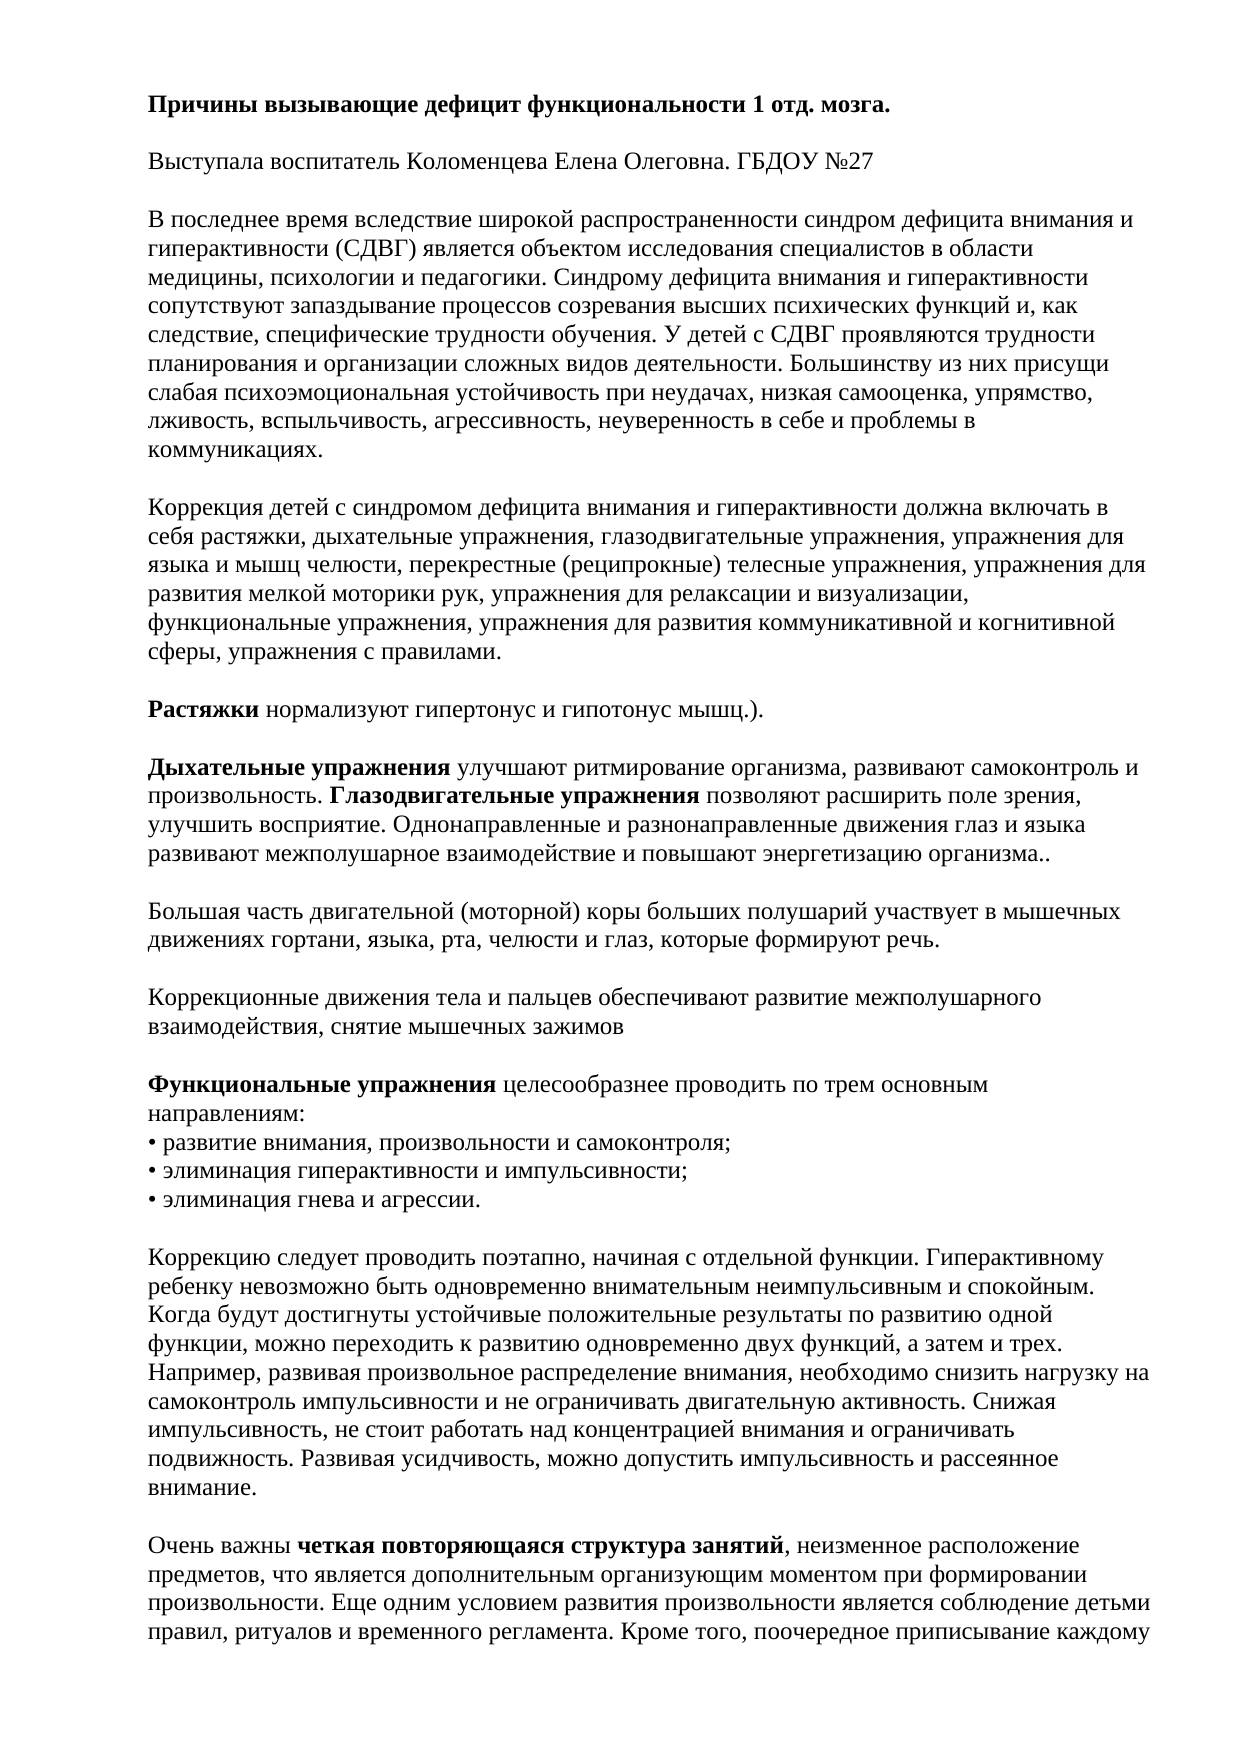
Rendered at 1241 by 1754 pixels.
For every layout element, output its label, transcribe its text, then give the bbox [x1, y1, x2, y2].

text Выступала воспитатель Коломенцева Елена Олеговна. ГБДОУ №27 [148, 146, 1152, 175]
text Функциональные упражнения целесообразнее проводить по трем основным направлениям: • развитие внимания, произвольности и самоконтроля; • элиминация гиперактивности и импульсивности; • элиминация гнева и агрессии. [148, 1069, 1152, 1213]
text Растяжки нормализуют гипертонус и гипотонус мышц.). [148, 694, 1152, 722]
text Дыхательные упражнения улучшают ритмирование организма, развивают самоконтроль и произвольность. Глазодвигательные упражнения позволяют расширить поле зрения, улучшить восприятие. Однонаправленные и разнонаправленные движения глаз и языка развивают межполушарное взаимодействие и повышают энергетизацию организма.. [148, 752, 1152, 867]
text Большая часть двигательной (моторной) коры больших полушарий участвует в мышечных движениях гортани, языка, рта, челюсти и глаз, которые формируют речь. [148, 896, 1152, 953]
text В последнее время вследствие широкой распространенности синдром дефицита внимания и гиперактивности (СДВГ) является объектом исследования специалистов в области медицины, психологии и педагогики. Синдрому дефицита внимания и гиперактивности сопутствуют запаздывание процессов созревания высших психических функций и, как следствие, специфические трудности обучения. У детей с СДВГ проявляются трудности планирования и организации сложных видов деятельности. Большинству из них присущи слабая психоэмоциональная устойчивость при неудачах, низкая самооценка, упрямство, лживость, вспыльчивость, агрессивность, неуверенность в себе и проблемы в коммуникациях. [148, 204, 1152, 463]
text Коррекцию следует проводить поэтапно, начиная с отдельной функции. Гиперактивному ребенку невозможно быть одновременно внимательным неимпульсивным и спокойным. Когда будут достигнуты устойчивые положительные результаты по развитию одной функции, можно переходить к развитию одновременно двух функций, а затем и трех. Например, развивая произвольное распределение внимания, необходимо снизить нагрузку на самоконтроль импульсивности и не ограничивать двигательную активность. Снижая импульсивность, не стоит работать над концентрацией внимания и ограничивать подвижность. Развивая усидчивость, можно допустить импульсивность и рассеянное внимание. [148, 1242, 1152, 1501]
text Причины вызывающие дефицит функциональности 1 отд. мозга. [148, 89, 1152, 117]
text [148, 1530, 1152, 1645]
text Коррекция детей с синдромом дефицита внимания и гиперактивности должна включать в себя растяжки, дыхательные упражнения, глазодвигательные упражнения, упражнения для языка и мышц челюсти, перекрестные (реципрокные) телесные упражнения, упражнения для развития мелкой моторики рук, упражнения для релаксации и визуализации, функциональные упражнения, упражнения для развития коммуникативной и когнитивной сферы, упражнения с правилами. [148, 492, 1152, 664]
text Коррекционные движения тела и пальцев обеспечивают развитие межполушарного взаимодействия, снятие мышечных зажимов [148, 982, 1152, 1040]
